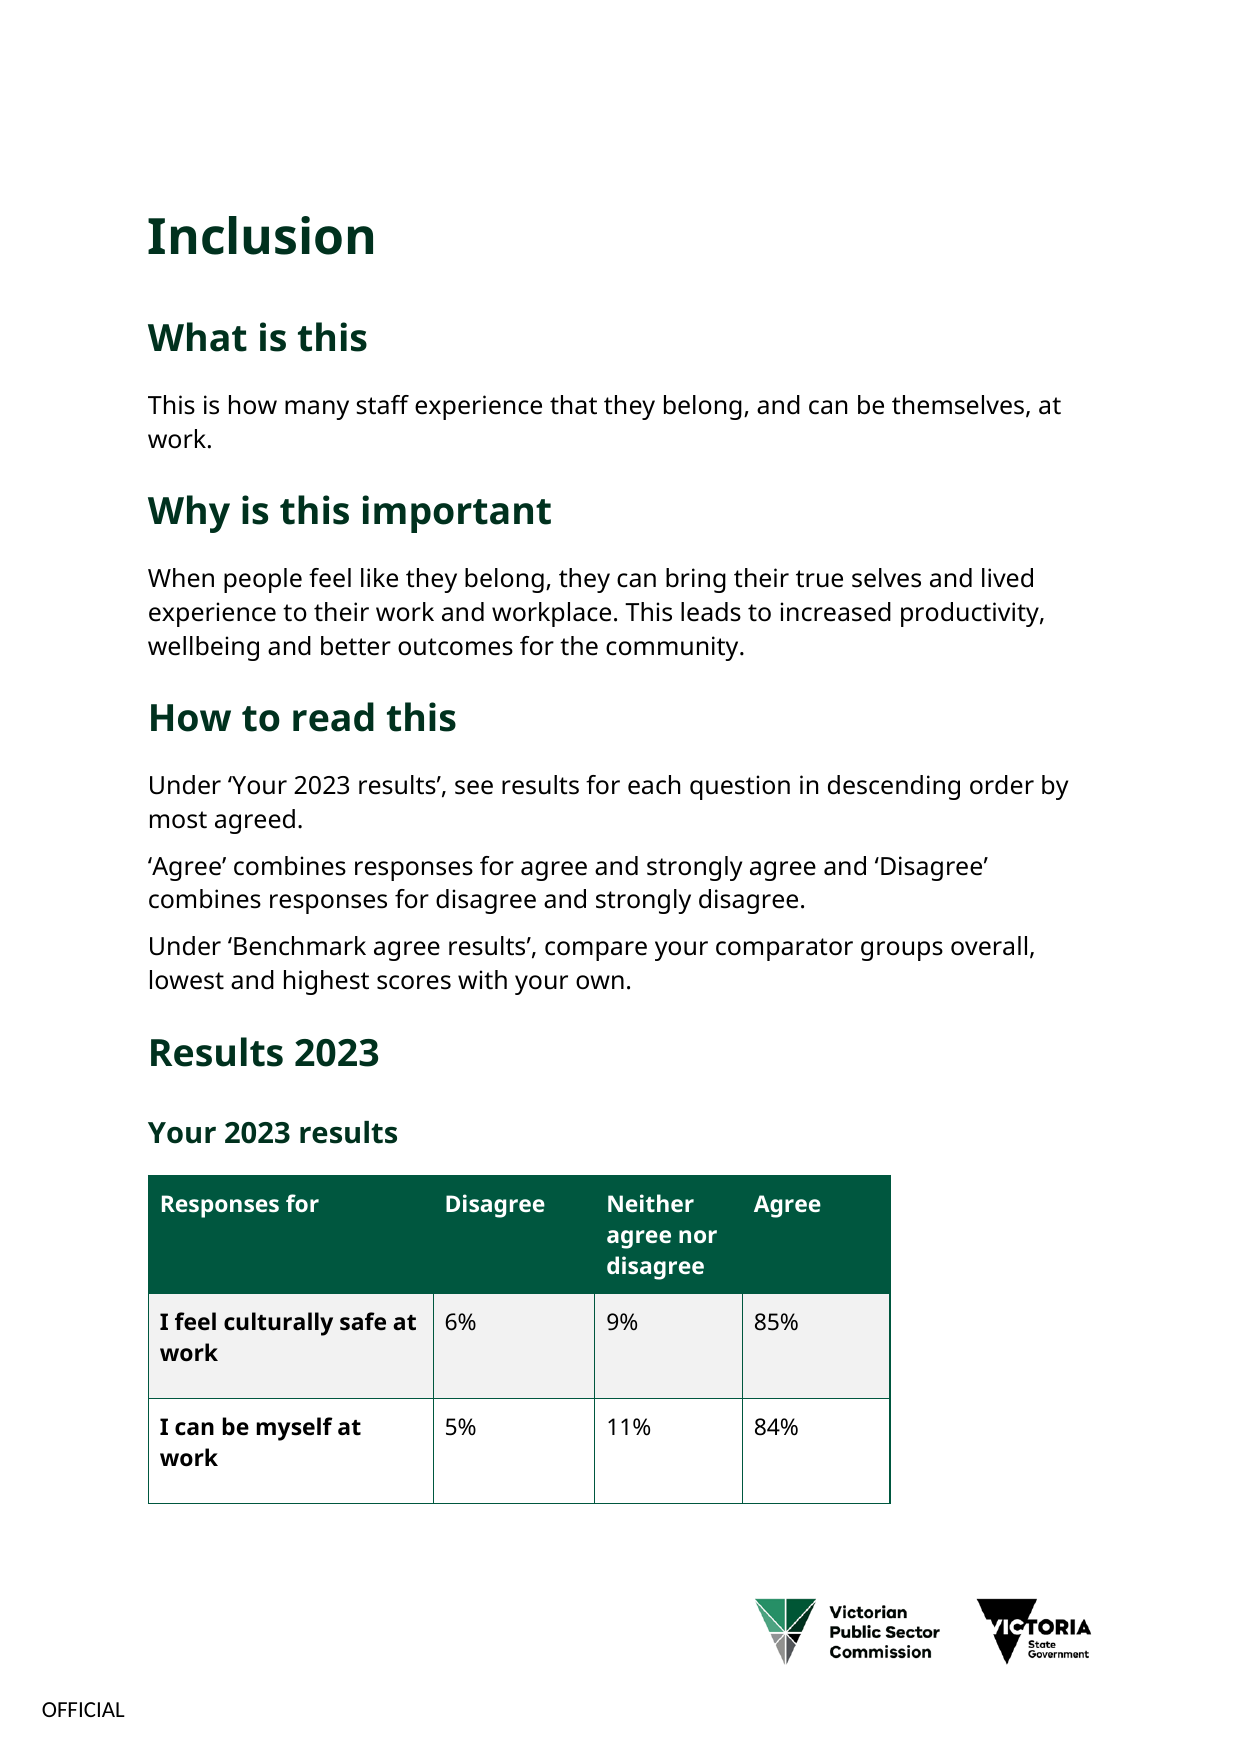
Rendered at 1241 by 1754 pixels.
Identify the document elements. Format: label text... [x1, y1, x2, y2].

table_header Disagree [434, 1176, 594, 1293]
text This is how many staff experience that they belong, and can be themselves, at work. [148, 387, 1092, 455]
subtitle Your 2023 results [148, 1112, 1092, 1152]
table_cell 11% [595, 1399, 742, 1503]
text ‘Agree’ combines responses for agree and strongly agree and ‘Disagree’ combines responses for disagree and strongly disagree. [148, 848, 1092, 916]
subtitle Inclusion [148, 201, 1092, 269]
table_cell 85% [743, 1294, 889, 1398]
text When people feel like they belong, they can bring their true selves and lived experience to their work and workplace. This leads to increased productivity, wellbeing and better outcomes for the community. [148, 560, 1092, 663]
subtitle Results 2023 [148, 1026, 1092, 1077]
table_header Responses for [149, 1176, 433, 1293]
table_cell 6% [434, 1294, 594, 1398]
table_header Neither agree nor disagree [595, 1176, 742, 1293]
subtitle What is this [148, 311, 1092, 362]
picture [754, 1598, 1093, 1666]
table_cell I can be myself at work [149, 1399, 433, 1503]
text Under ‘Your 2023 results’, see results for each question in descending order by most agreed. [148, 768, 1092, 836]
table_header Agree [743, 1176, 889, 1293]
table_cell 5% [434, 1399, 594, 1503]
table_cell 9% [595, 1294, 742, 1398]
text Under ‘Benchmark agree results’, compare your comparator groups overall, lowest and highest scores with your own. [148, 929, 1092, 997]
subtitle Why is this important [148, 484, 1092, 536]
table_cell 84% [743, 1399, 889, 1503]
table_cell I feel culturally safe at work [149, 1294, 433, 1398]
subtitle How to read this [148, 692, 1092, 743]
